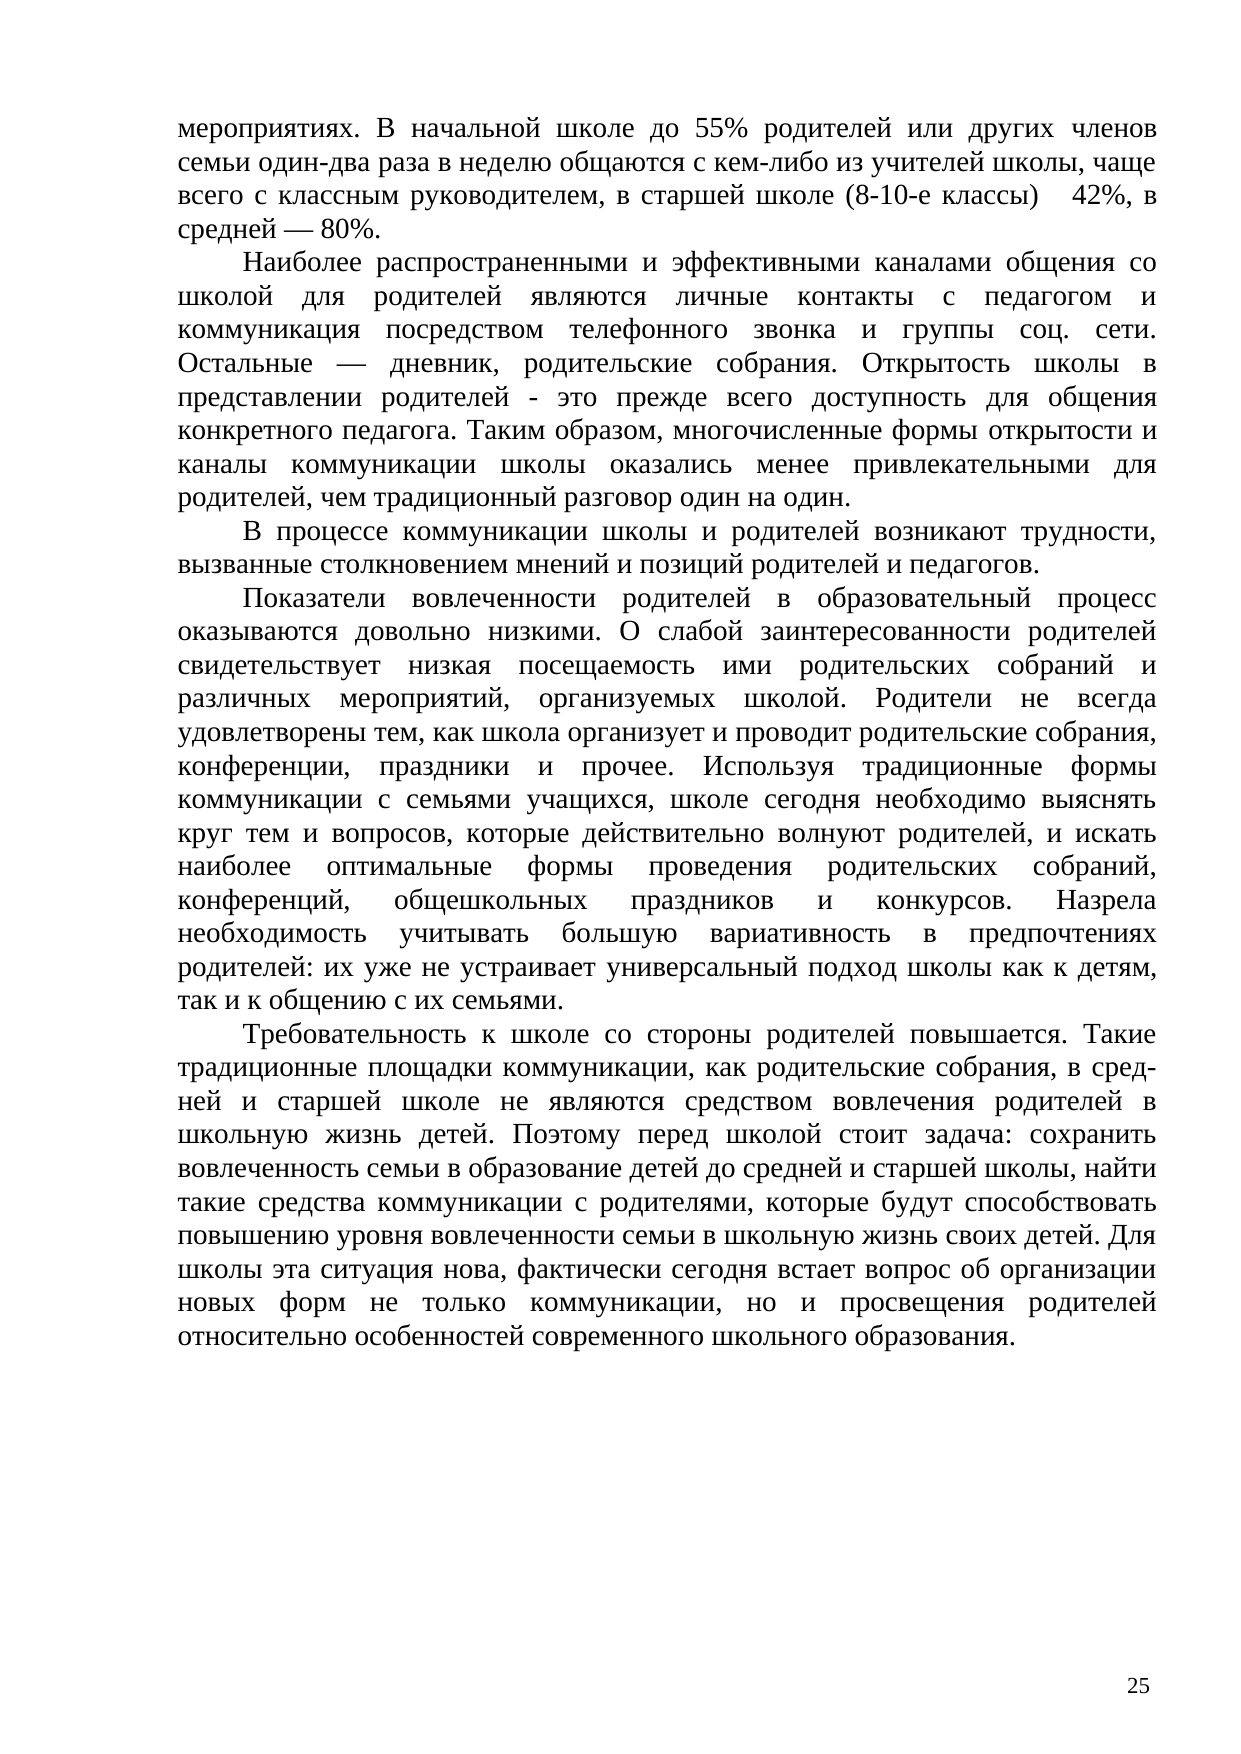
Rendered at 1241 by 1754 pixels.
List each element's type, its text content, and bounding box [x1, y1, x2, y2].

text Показатели вовлеченности родителей в образовательный процесс оказываются довольно низкими. О слабой заинтересованности родителей свидетельствует низкая посещаемость ими родительских собраний и различных мероприятий, организуемых школой. Родители не всегда удовлетворены тем, как школа организует и проводит родительские собрания, конференции, праздники и прочее. Используя традиционные формы коммуникации с семьями учащихся, школе сегодня необходимо выяснять круг тем и вопросов, которые действительно волнуют родителей, и искать наиболее оптимальные формы проведения родительских собраний, конференций, общешкольных праздников и конкурсов. Назрела необходимость учитывать большую вариативность в предпочтениях родителей: их уже не устраивает универсальный подход школы как к детям, так и к общению с их семьями. [177, 580, 1157, 1016]
text Наиболее распространенными и эффективными каналами общения со школой для родителей являются личные контакты с педагогом и коммуникация посредством телефонного звонка и группы соц. сети. Остальные — дневник, родительские собрания. Открытость школы в представлении родителей - это прежде всего доступность для общения конкретного педагога. Таким образом, многочисленные формы открытости и каналы коммуникации школы оказались менее привлекательными для родителей, чем традиционный разговор один на один. [177, 244, 1157, 513]
text Требовательность к школе со стороны родителей повышается. Такие традиционные площадки коммуникации, как родительские собрания, в сред- ней и старшей школе не являются средством вовлечения родителей в школьную жизнь детей. Поэтому перед школой стоит задача: сохранить вовлеченность семьи в образование детей до средней и старшей школы, найти такие средства коммуникации с родителями, которые будут способствовать повышению уровня вовлеченности семьи в школьную жизнь своих детей. Для школы эта ситуация нова, фактически сегодня встает вопрос об организации новых форм не только коммуникации, но и просвещения родителей относительно особенностей современного школьного образования. [177, 1016, 1157, 1351]
text В процессе коммуникации школы и родителей возникают трудности, вызванные столкновением мнений и позиций родителей и педагогов. [177, 513, 1157, 580]
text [177, 110, 1157, 244]
